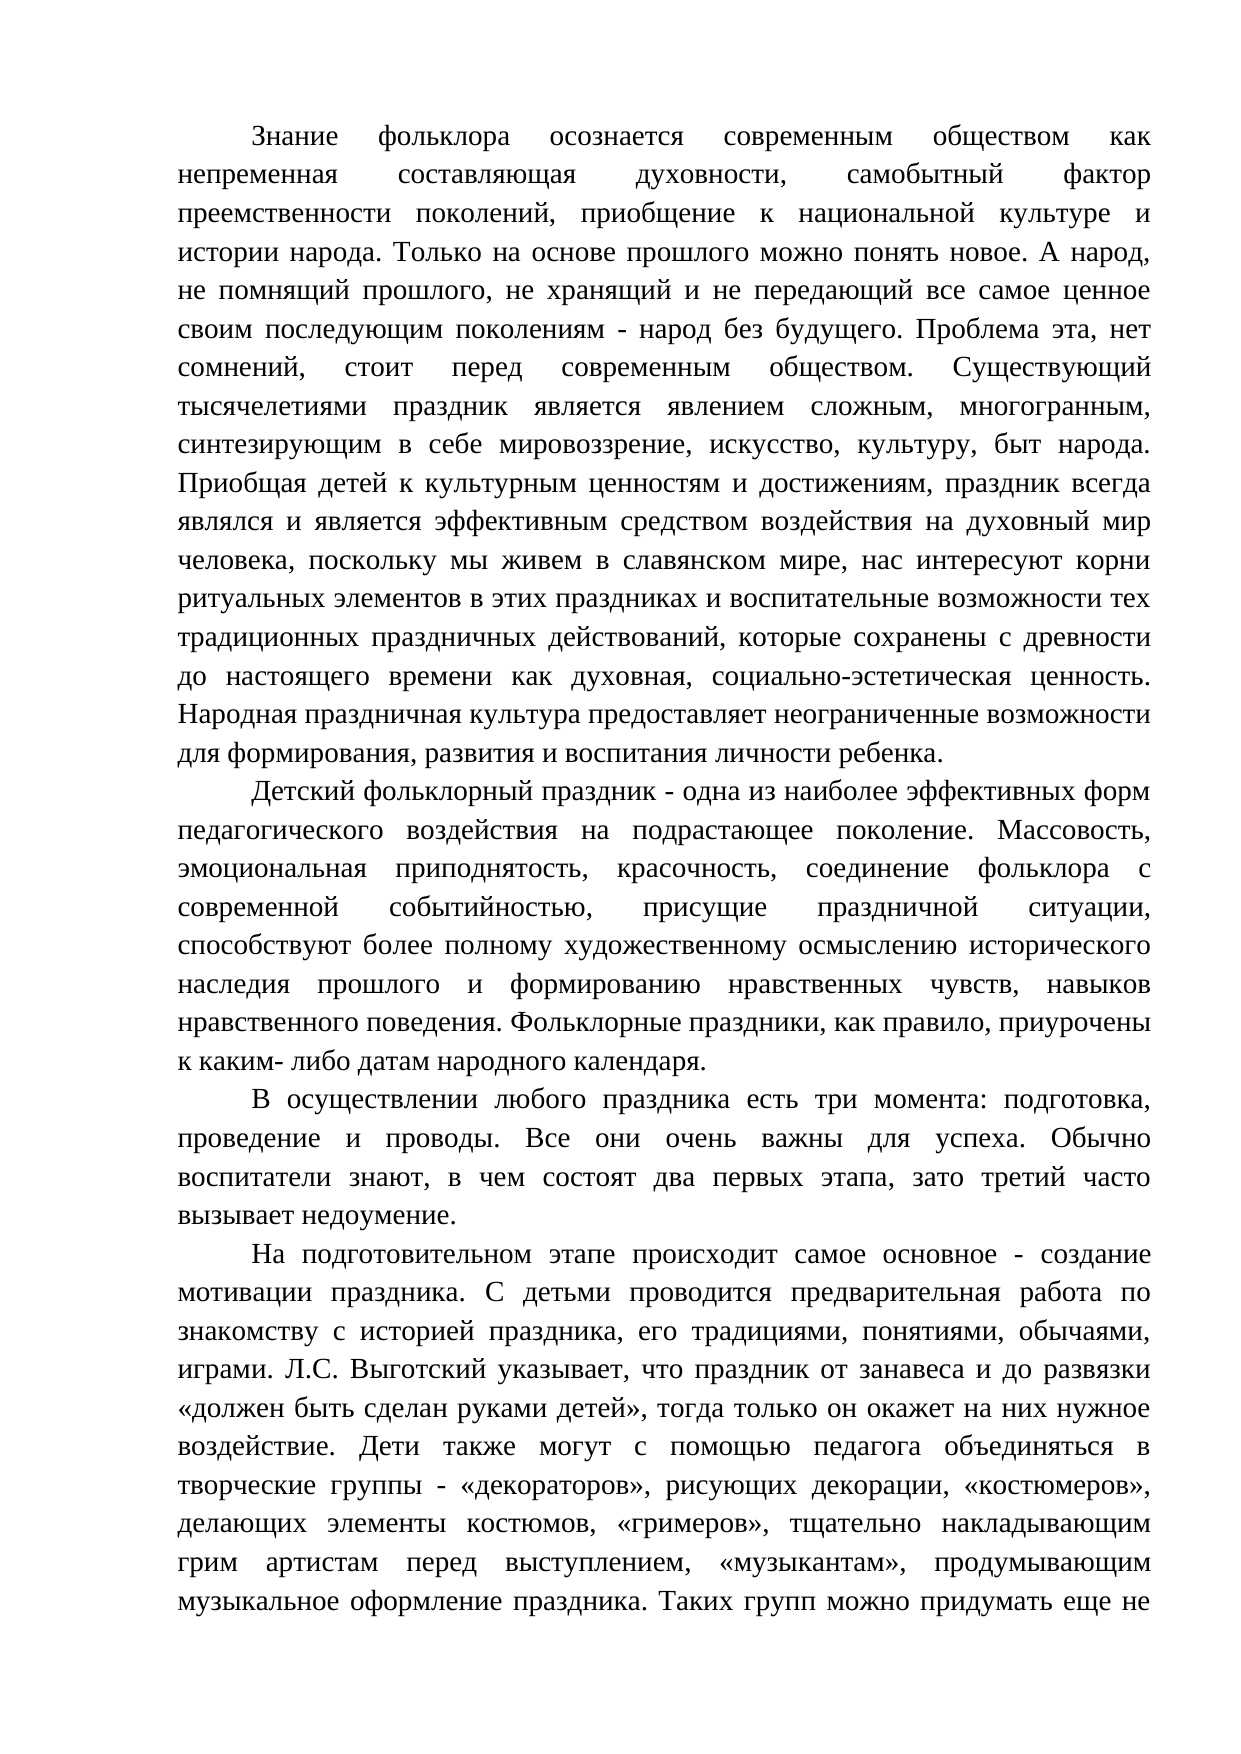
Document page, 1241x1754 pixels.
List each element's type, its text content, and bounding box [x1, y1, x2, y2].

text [177, 1236, 1152, 1616]
text Детский фольклорный праздник - одна из наиболее эффективных форм педагогического воздействия на подрастающее поколение. Массовость, эмоциональная приподнятость, красочность, соединение фольклора с современной событийностью, присущие праздничной ситуации, способствуют более полному художественному осмыслению исторического наследия прошлого и формированию нравственных чувств, навыков нравственного поведения. Фольклорные праздники, как правило, приурочены к каким- либо датам народного календаря. [177, 773, 1152, 1077]
text В осуществлении любого праздника есть три момента: подготовка, проведение и проводы. Все они очень важны для успеха. Обычно воспитатели знают, в чем состоят два первых этапа, зато третий часто вызывает недоумение. [177, 1082, 1152, 1231]
text Знание фольклора осознается современным обществом как непременная составляющая духовности, самобытный фактор преемственности поколений, приобщение к национальной культуре и истории народа. Только на основе прошлого можно понять новое. А народ, не помнящий прошлого, не хранящий и не передающий все самое ценное своим последующим поколениям - народ без будущего. Проблема эта, нет сомнений, стоит перед современным обществом. Существующий тысячелетиями праздник является явлением сложным, многогранным, синтезирующим в себе мировоззрение, искусство, культуру, быт народа. Приобщая детей к культурным ценностям и достижениям, праздник всегда являлся и является эффективным средством воздействия на духовный мир человека, поскольку мы живем в славянском мире, нас интересуют корни ритуальных элементов в этих праздниках и воспитательные возможности тех традиционных праздничных действований, которые сохранены с древности до настоящего времени как духовная, социально-эстетическая ценность. Народная праздничная культура предоставляет неограниченные возможности для формирования, развития и воспитания личности ребенка. [177, 118, 1152, 768]
